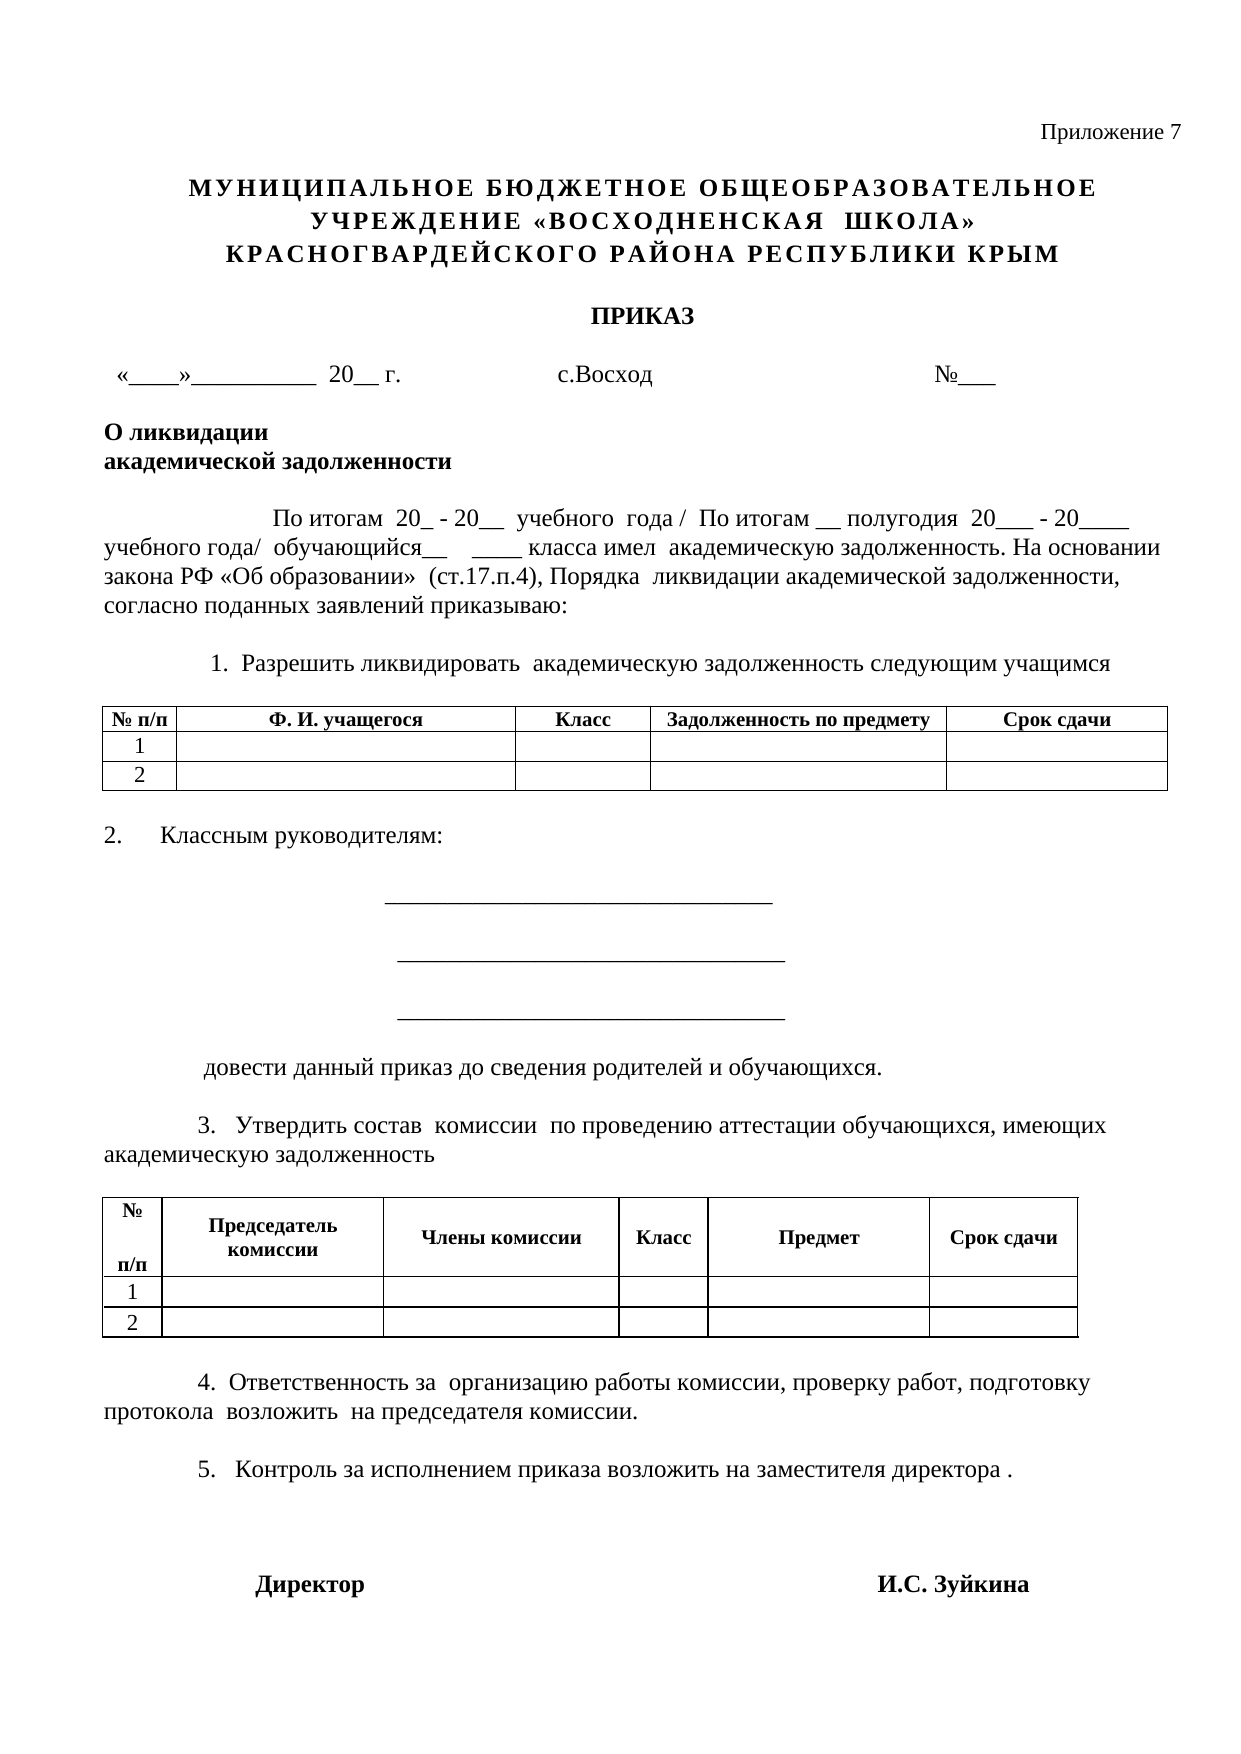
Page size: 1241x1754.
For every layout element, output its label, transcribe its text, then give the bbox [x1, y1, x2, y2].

table_cell [709, 1277, 929, 1306]
table_header Члены комиссии [384, 1198, 618, 1276]
text довести данный приказ до сведения родителей и обучающихся. [103, 1052, 1181, 1081]
table_cell [930, 1277, 1077, 1306]
table_cell 1 [103, 732, 176, 761]
table_cell [384, 1277, 618, 1306]
table_cell [516, 732, 650, 761]
table_cell 1 [103, 1277, 161, 1306]
table_cell [709, 1308, 929, 1336]
table_cell [651, 732, 946, 761]
table_header Срок сдачи [947, 707, 1167, 731]
table_cell [177, 732, 515, 761]
table_cell [651, 762, 946, 790]
text Приложение 7 [103, 118, 1181, 144]
text 5. Контроль за исполнением приказа возложить на заместителя директора . [103, 1454, 1181, 1482]
text _______________________________ [103, 878, 1181, 907]
table_header Класс [516, 707, 650, 731]
table_header № п/п [103, 707, 176, 731]
text _______________________________ [103, 936, 1181, 965]
table_header Ф. И. учащегося [177, 707, 515, 731]
text 4. Ответственность за организацию работы комиссии, проверку работ, подготовку протокола возложить на председателя комиссии. [103, 1367, 1181, 1424]
table_cell [947, 762, 1167, 790]
table_cell [930, 1308, 1077, 1336]
table_header Класс [620, 1198, 707, 1276]
text О ликвидации [103, 417, 1181, 446]
text По итогам 20_ - 20__ учебного года / По итогам __ полугодия 20___ - 20____ учебного года/ обучающийся__ ____ класса имел академическую задолженность. На основании закона РФ «Об образовании» (ст.17.п.4), Порядка ликвидации академической задолженности, согласно поданных заявлений приказываю: [103, 503, 1181, 618]
table_cell [163, 1277, 383, 1306]
text МУНИЦИПАЛЬНОЕ БЮДЖЕТНОЕ ОБЩЕОБРАЗОВАТЕЛЬНОЕ УЧРЕЖДЕНИЕ «ВОСХОДНЕНСКАЯ ШКОЛА» [103, 173, 1181, 235]
text академической задолженности [103, 446, 1181, 475]
table_cell [947, 732, 1167, 761]
text КРАСНОГВАРДЕЙСКОГО РАЙОНА РЕСПУБЛИКИ КРЫМ [103, 239, 1181, 268]
table_cell [620, 1308, 707, 1336]
table_header Задолженность по предмету [651, 707, 946, 731]
table_header Срок сдачи [930, 1198, 1077, 1276]
table_header № п/п [103, 1198, 161, 1276]
table_cell [516, 762, 650, 790]
text _______________________________ [103, 994, 1181, 1023]
table_cell [163, 1308, 383, 1336]
table_header Предмет [709, 1198, 929, 1276]
table_cell [384, 1308, 618, 1336]
text «____»__________ 20__ г. с.Восход №___ [103, 359, 1181, 388]
text 3. Утвердить состав комиссии по проведению аттестации обучающихся, имеющих академическую задолженность [103, 1110, 1181, 1168]
text Директор И.С. Зуйкина [103, 1569, 1181, 1598]
table_cell [177, 762, 515, 790]
table_cell 2 [103, 762, 176, 790]
table_header Председатель комиссии [163, 1198, 383, 1276]
table_cell 2 [103, 1307, 161, 1336]
table_cell [620, 1277, 707, 1306]
text 1. Разрешить ликвидировать академическую задолженность следующим учащимся [103, 648, 1181, 676]
text 2. Классным руководителям: [103, 821, 1181, 849]
text ПРИКАЗ [103, 301, 1181, 330]
